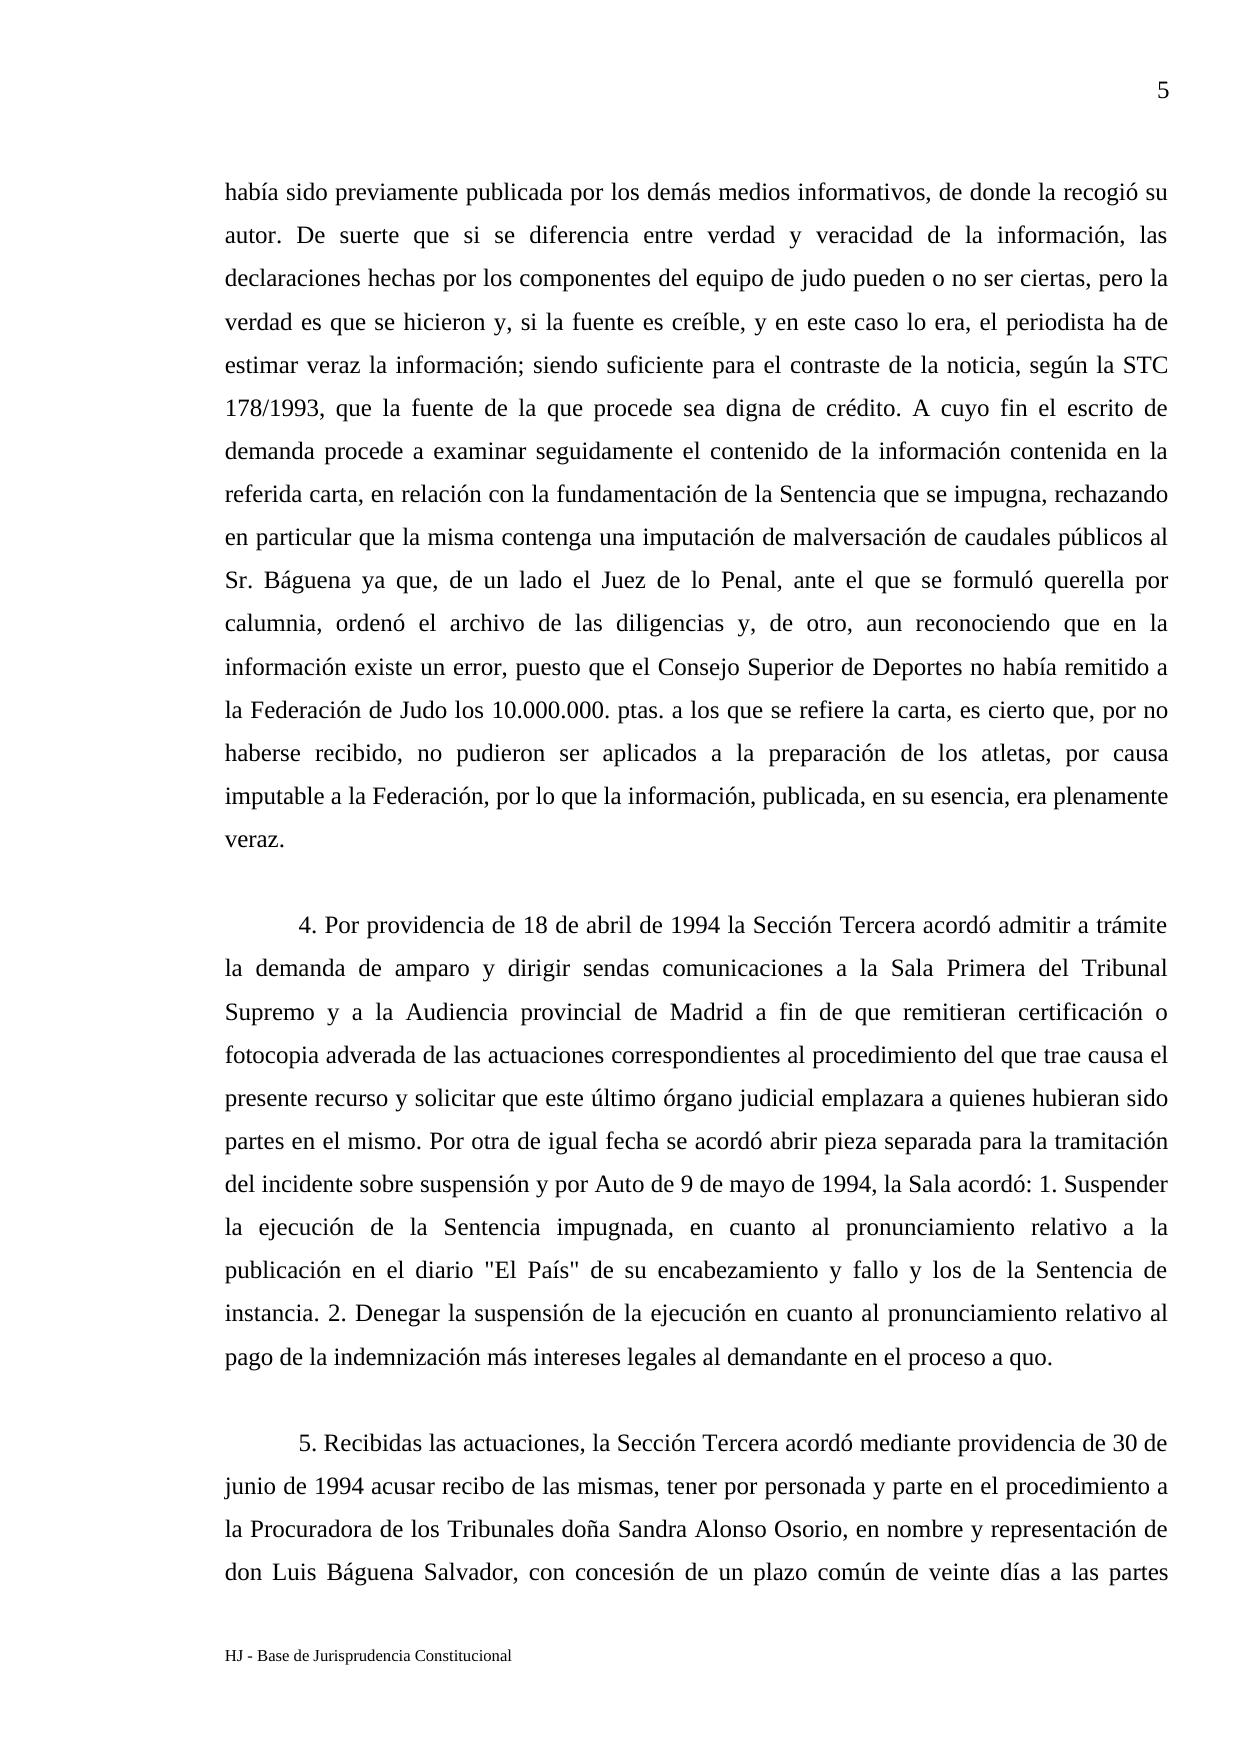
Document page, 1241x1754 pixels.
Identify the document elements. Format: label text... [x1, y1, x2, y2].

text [224, 1428, 1169, 1586]
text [224, 177, 1169, 853]
text 4. Por providencia de 18 de abril de 1994 la Sección Tercera acordó admitir a trámite la demanda de amparo y dirigir sendas comunicaciones a la Sala Primera del Tribunal Supremo y a la Audiencia provincial de Madrid a fin de que remitieran certificación o fotocopia adverada de las actuaciones correspondientes al procedimiento del que trae causa el presente recurso y solicitar que este último órgano judicial emplazara a quienes hubieran sido partes en el mismo. Por otra de igual fecha se acordó abrir pieza separada para la tramitación del incidente sobre suspensión y por Auto de 9 de mayo de 1994, la Sala acordó: 1. Suspender la ejecución de la Sentencia impugnada, en cuanto al pronunciamiento relativo a la publicación en el diario "El País" de su encabezamiento y fallo y los de la Sentencia de instancia. 2. Denegar la suspensión de la ejecución en cuanto al pronunciamiento relativo al pago de la indemnización más intereses legales al demandante en el proceso a quo. [224, 910, 1169, 1370]
